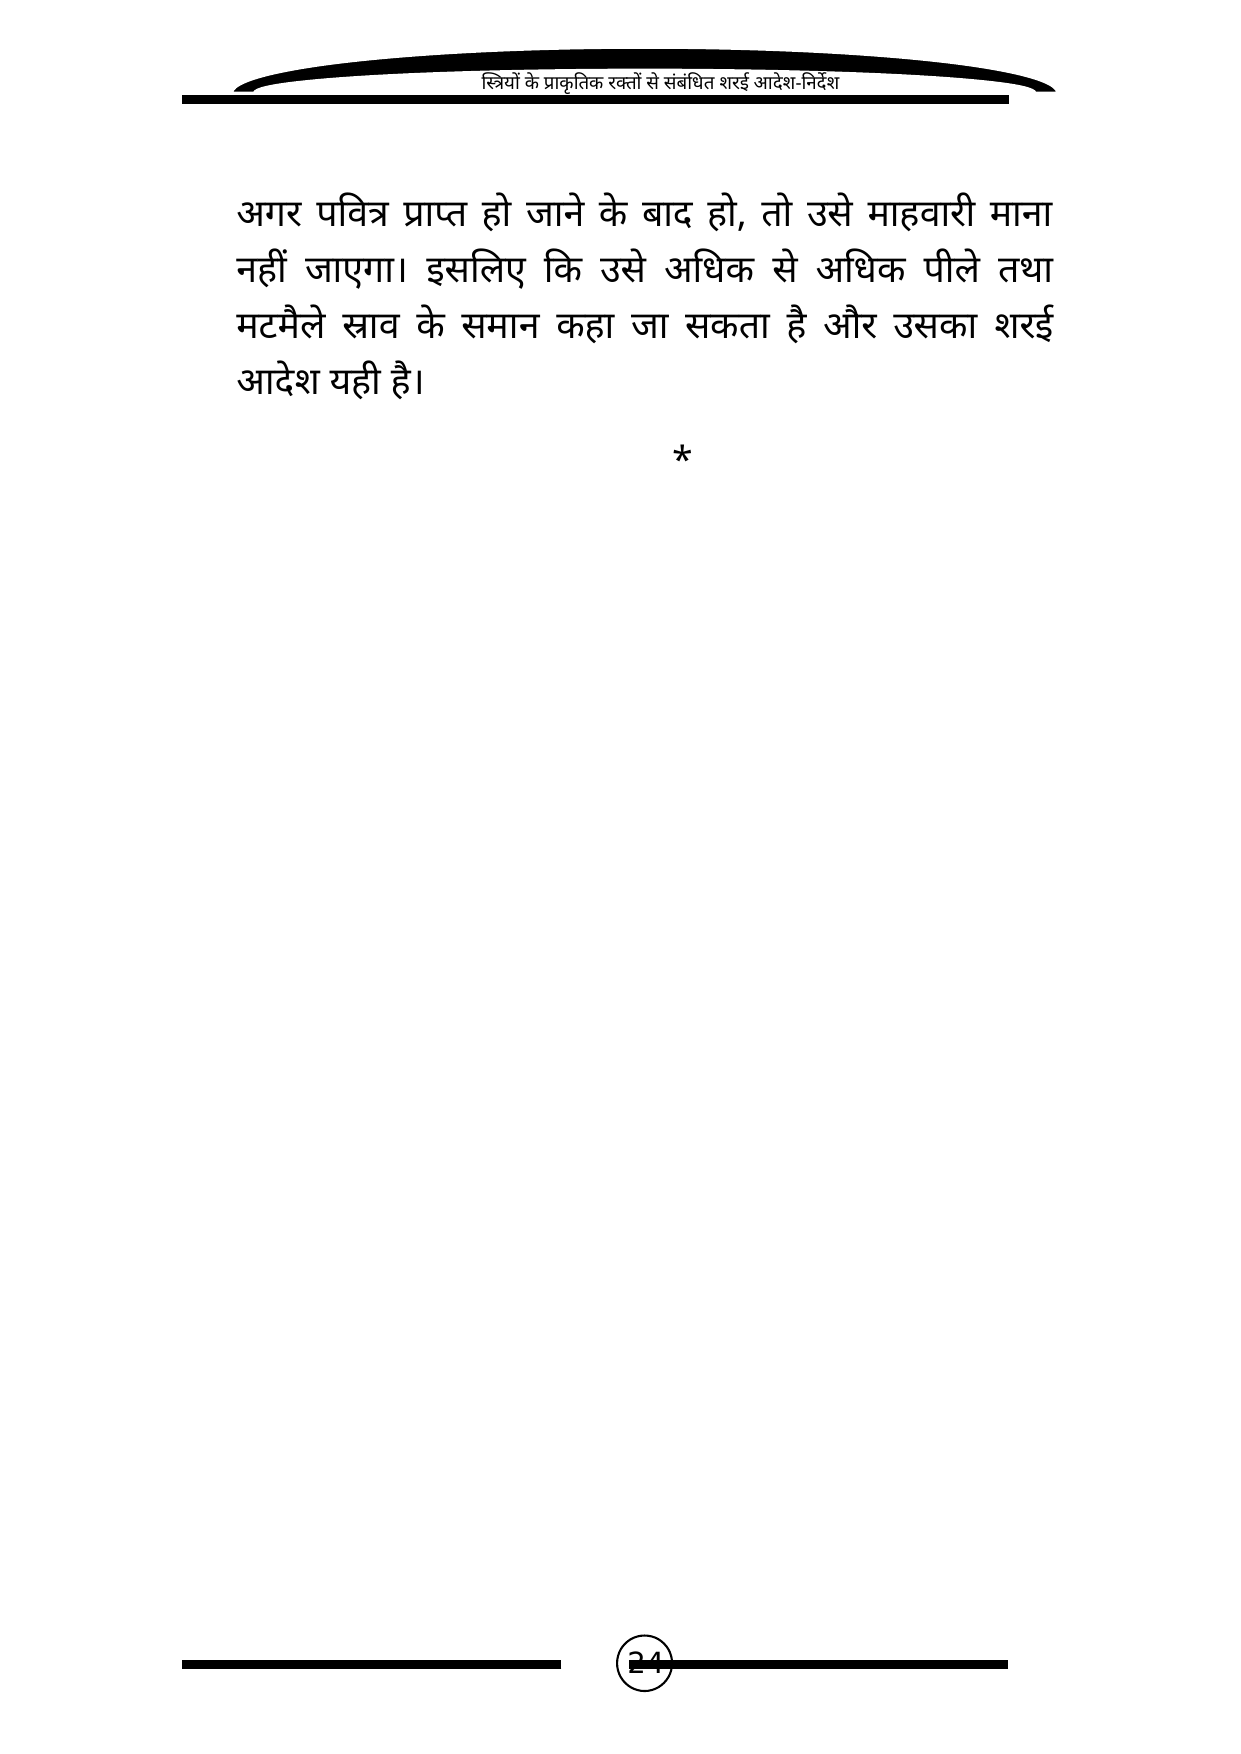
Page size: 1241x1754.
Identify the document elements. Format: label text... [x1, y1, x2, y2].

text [236, 186, 1053, 410]
text * [236, 434, 1053, 485]
